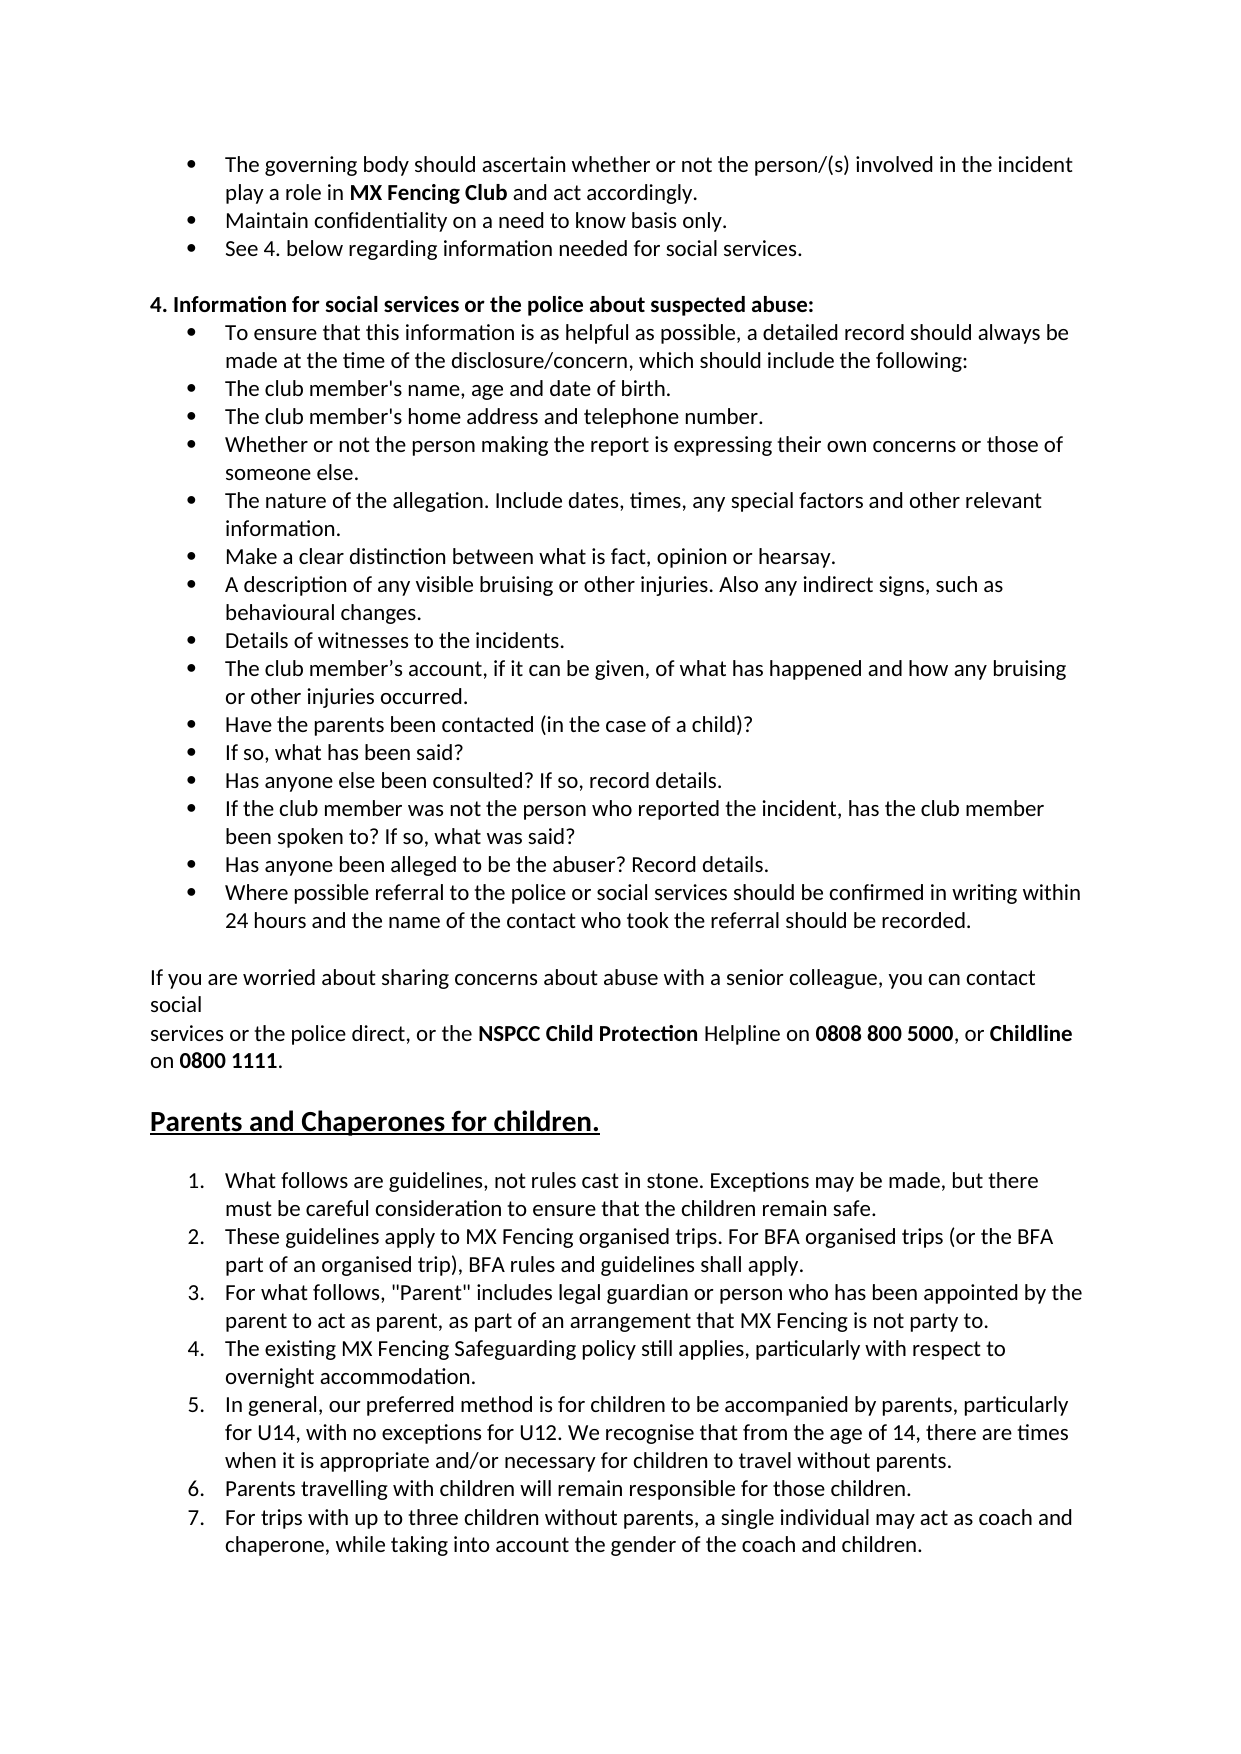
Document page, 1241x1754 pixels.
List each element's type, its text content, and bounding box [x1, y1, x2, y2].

text services or the police direct, or the NSPCC Child Protection Helpline on 0808 800 5000, or Childline on 0800 1111. [150, 1019, 1090, 1075]
list To ensure that this information is as helpful as possible, a detailed record should always be made at the time of the disclosure/concern, which should include the following: [187, 318, 1090, 374]
list Have the parents been contacted (in the case of a child)? [187, 710, 1090, 738]
text If you are worried about sharing concerns about abuse with a senior colleague, you can contact social [150, 963, 1090, 1019]
list Parents travelling with children will remain responsible for those children. [187, 1474, 1090, 1503]
list For trips with up to three children without parents, a single individual may act as coach and chaperone, while taking into account the gender of the coach and children. [187, 1503, 1090, 1559]
list If the club member was not the person who reported the incident, has the club member been spoken to? If so, what was said? [187, 794, 1090, 851]
list Has anyone else been consulted? If so, record details. [187, 766, 1090, 794]
list Details of witnesses to the incidents. [187, 626, 1090, 654]
list The governing body should ascertain whether or not the person/(s) involved in the incident play a role in MX Fencing Club and act accordingly. [187, 150, 1090, 206]
list Where possible referral to the police or social services should be confirmed in writing within 24 hours and the name of the contact who took the referral should be recorded. [187, 878, 1090, 934]
list These guidelines apply to MX Fencing organised trips. For BFA organised trips (or the BFA part of an organised trip), BFA rules and guidelines shall apply. [187, 1222, 1090, 1278]
list For what follows, "Parent" includes legal guardian or person who has been appointed by the parent to act as parent, as part of an arrangement that MX Fencing is not party to. [187, 1278, 1090, 1334]
list Has anyone been alleged to be the abuser? Record details. [187, 851, 1090, 878]
list The existing MX Fencing Safeguarding policy still applies, particularly with respect to overnight accommodation. [187, 1334, 1090, 1391]
list The club member’s account, if it can be given, of what has happened and how any bruising or other injuries occurred. [187, 654, 1090, 710]
text Parents and Chaperones for children. [150, 1103, 1090, 1138]
list The club member's home address and telephone number. [187, 402, 1090, 430]
list The club member's name, age and date of birth. [187, 374, 1090, 402]
list A description of any visible bruising or other injuries. Also any indirect signs, such as behavioural changes. [187, 570, 1090, 626]
list What follows are guidelines, not rules cast in stone. Exceptions may be made, but there must be careful consideration to ensure that the children remain safe. [187, 1166, 1090, 1222]
list The nature of the allegation. Include dates, times, any special factors and other relevant information. [187, 486, 1090, 542]
text 4. Information for social services or the police about suspected abuse: [150, 290, 1090, 318]
list See 4. below regarding information needed for social services. [187, 234, 1090, 262]
list In general, our preferred method is for children to be accompanied by parents, particularly for U14, with no exceptions for U12. We recognise that from the age of 14, there are times when it is appropriate and/or necessary for children to travel without parents. [187, 1391, 1090, 1474]
list Whether or not the person making the report is expressing their own concerns or those of someone else. [187, 430, 1090, 486]
list Make a clear distinction between what is fact, opinion or hearsay. [187, 542, 1090, 570]
list Maintain confidentiality on a need to know basis only. [187, 206, 1090, 234]
list If so, what has been said? [187, 738, 1090, 766]
